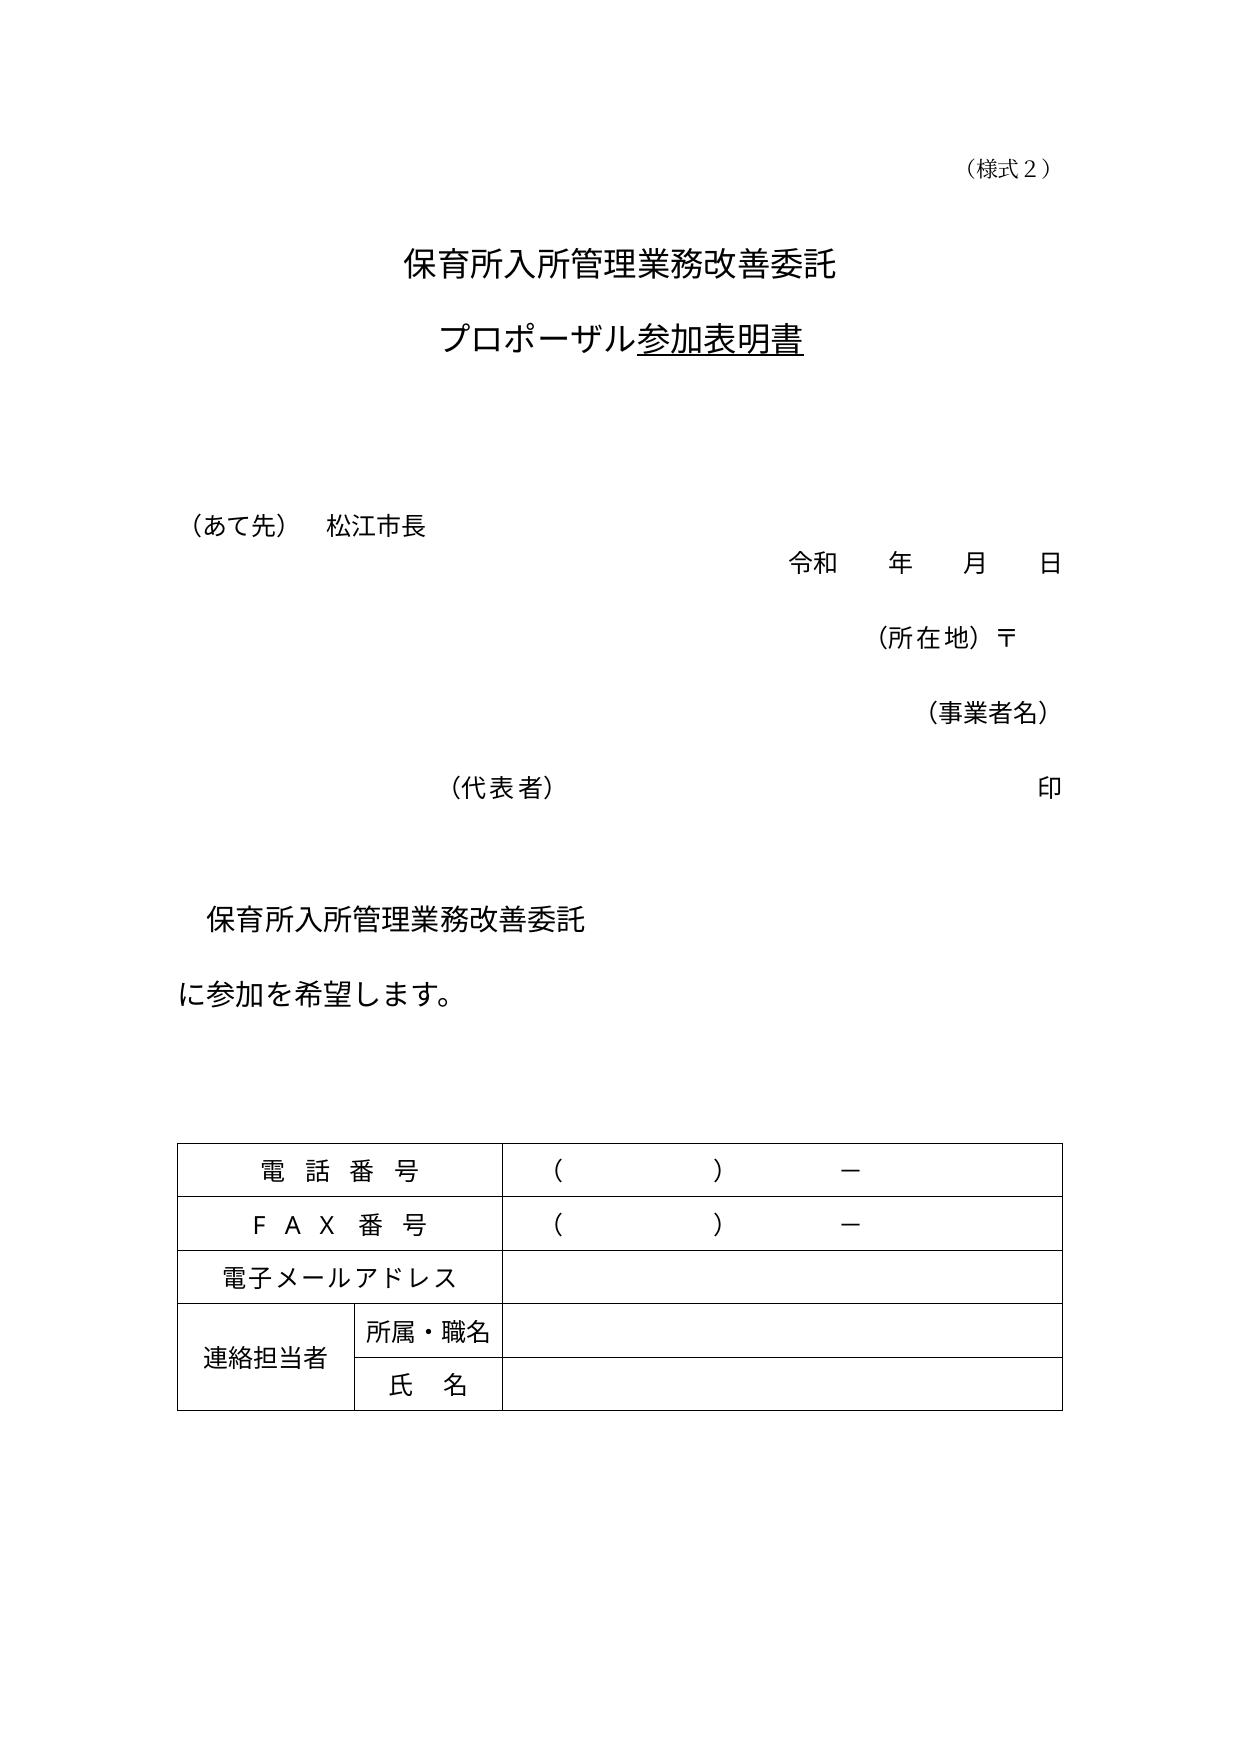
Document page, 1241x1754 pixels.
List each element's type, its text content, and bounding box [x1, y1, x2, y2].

text に参加を希望します。 [177, 955, 1063, 1030]
text 令和 年 月 日 [177, 543, 1063, 580]
table_header （ ） － [503, 1144, 1062, 1196]
table_cell [503, 1251, 1062, 1303]
text 保育所入所管理業務改善委託 [177, 880, 1063, 955]
text （所在地）〒 [177, 618, 1019, 655]
table_header 電話番号 [178, 1144, 502, 1196]
text （様式２） [177, 149, 1063, 187]
table_cell 所属・職名 [355, 1304, 502, 1357]
table_cell 連絡担当者 [178, 1304, 354, 1410]
table_cell 氏名 [355, 1358, 502, 1410]
text （事業者名） [177, 693, 1063, 730]
table_cell [503, 1358, 1062, 1410]
table_cell [503, 1304, 1062, 1357]
table_cell FAX番号 [178, 1197, 502, 1250]
text 保育所入所管理業務改善委託 [177, 224, 1063, 299]
text プロポーザル参加表明書 [177, 299, 1063, 374]
table_cell （ ） － [503, 1197, 1062, 1250]
text （あて先） 松江市長 [177, 505, 1063, 543]
table_cell 電子メールアドレス [178, 1251, 502, 1303]
text （代表者） 印 [177, 768, 1063, 805]
